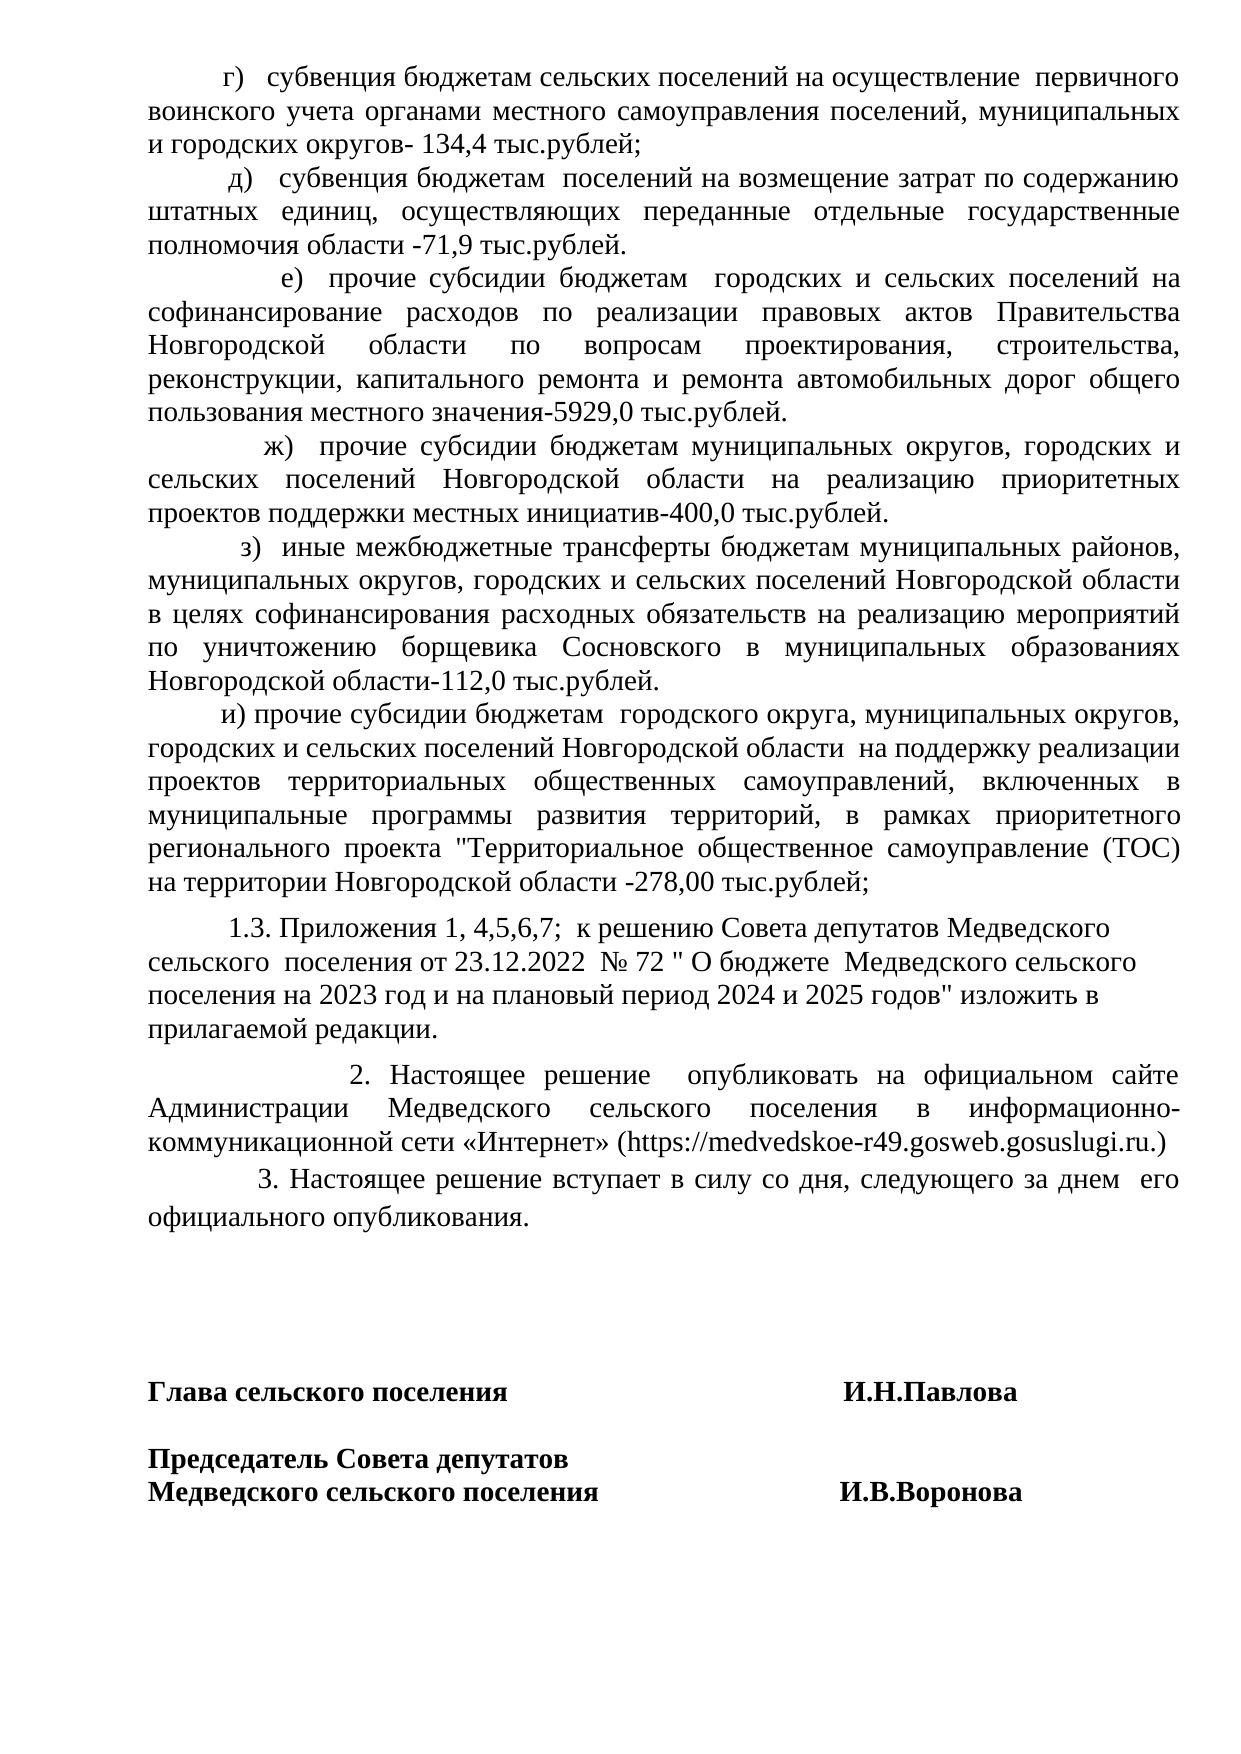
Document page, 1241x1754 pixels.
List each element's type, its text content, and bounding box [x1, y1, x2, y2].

text и) прочие субсидии бюджетам городского округа, муниципальных округов, городских и сельских поселений Новгородской области на поддержку реализации проектов территориальных общественных самоуправлений, включенных в муниципальные программы развития территорий, в рамках приоритетного регионального проекта "Территориальное общественное самоуправление (ТОС) на территории Новгородской области -278,00 тыс.рублей; [148, 696, 1181, 898]
text г) субвенция бюджетам сельских поселений на осуществление первичного воинского учета органами местного самоуправления поселений, муниципальных и городских округов- 134,4 тыс.рублей; [148, 59, 1181, 160]
text Председатель Совета депутатов [148, 1441, 1181, 1474]
text 2. Настоящее решение опубликовать на официальном сайте Администрации Медведского сельского поселения в информационно-коммуникационной сети «Интернет» (https://medvedskoe-r49.gosweb.gosuslugi.ru.) [148, 1057, 1181, 1157]
text 3. Настоящее решение вступает в силу со дня, следующего за днем его официального опубликования. [148, 1157, 1181, 1232]
text е) прочие субсидии бюджетам городских и сельских поселений на софинансирование расходов по реализации правовых актов Правительства Новгородской области по вопросам проектирования, строительства, реконструкции, капитального ремонта и ремонта автомобильных дорог общего пользования местного значения-5929,0 тыс.рублей. [148, 260, 1181, 428]
text ж) прочие субсидии бюджетам муниципальных округов, городских и сельских поселений Новгородской области на реализацию приоритетных проектов поддержки местных инициатив-400,0 тыс.рублей. [148, 428, 1181, 529]
text Медведского сельского поселения И.В.Воронова [148, 1474, 1181, 1508]
text з) иные межбюджетные трансферты бюджетам муниципальных районов, муниципальных округов, городских и сельских поселений Новгородской области в целях софинансирования расходных обязательств на реализацию мероприятий по уничтожению борщевика Сосновского в муниципальных образованиях Новгородской области-112,0 тыс.рублей. [148, 529, 1181, 696]
text 1.3. Приложения 1, 4,5,6,7; к решению Совета депутатов Медведского сельского поселения от 23.12.2022 № 72 " О бюджете Медведского сельского поселения на 2023 год и на плановый период 2024 и 2025 годов" изложить в прилагаемой редакции. [148, 910, 1181, 1044]
text д) субвенция бюджетам поселений на возмещение затрат по содержанию штатных единиц, осуществляющих переданные отдельные государственные полномочия области -71,9 тыс.рублей. [148, 160, 1181, 260]
text Глава сельского поселения И.Н.Павлова [148, 1374, 1181, 1407]
